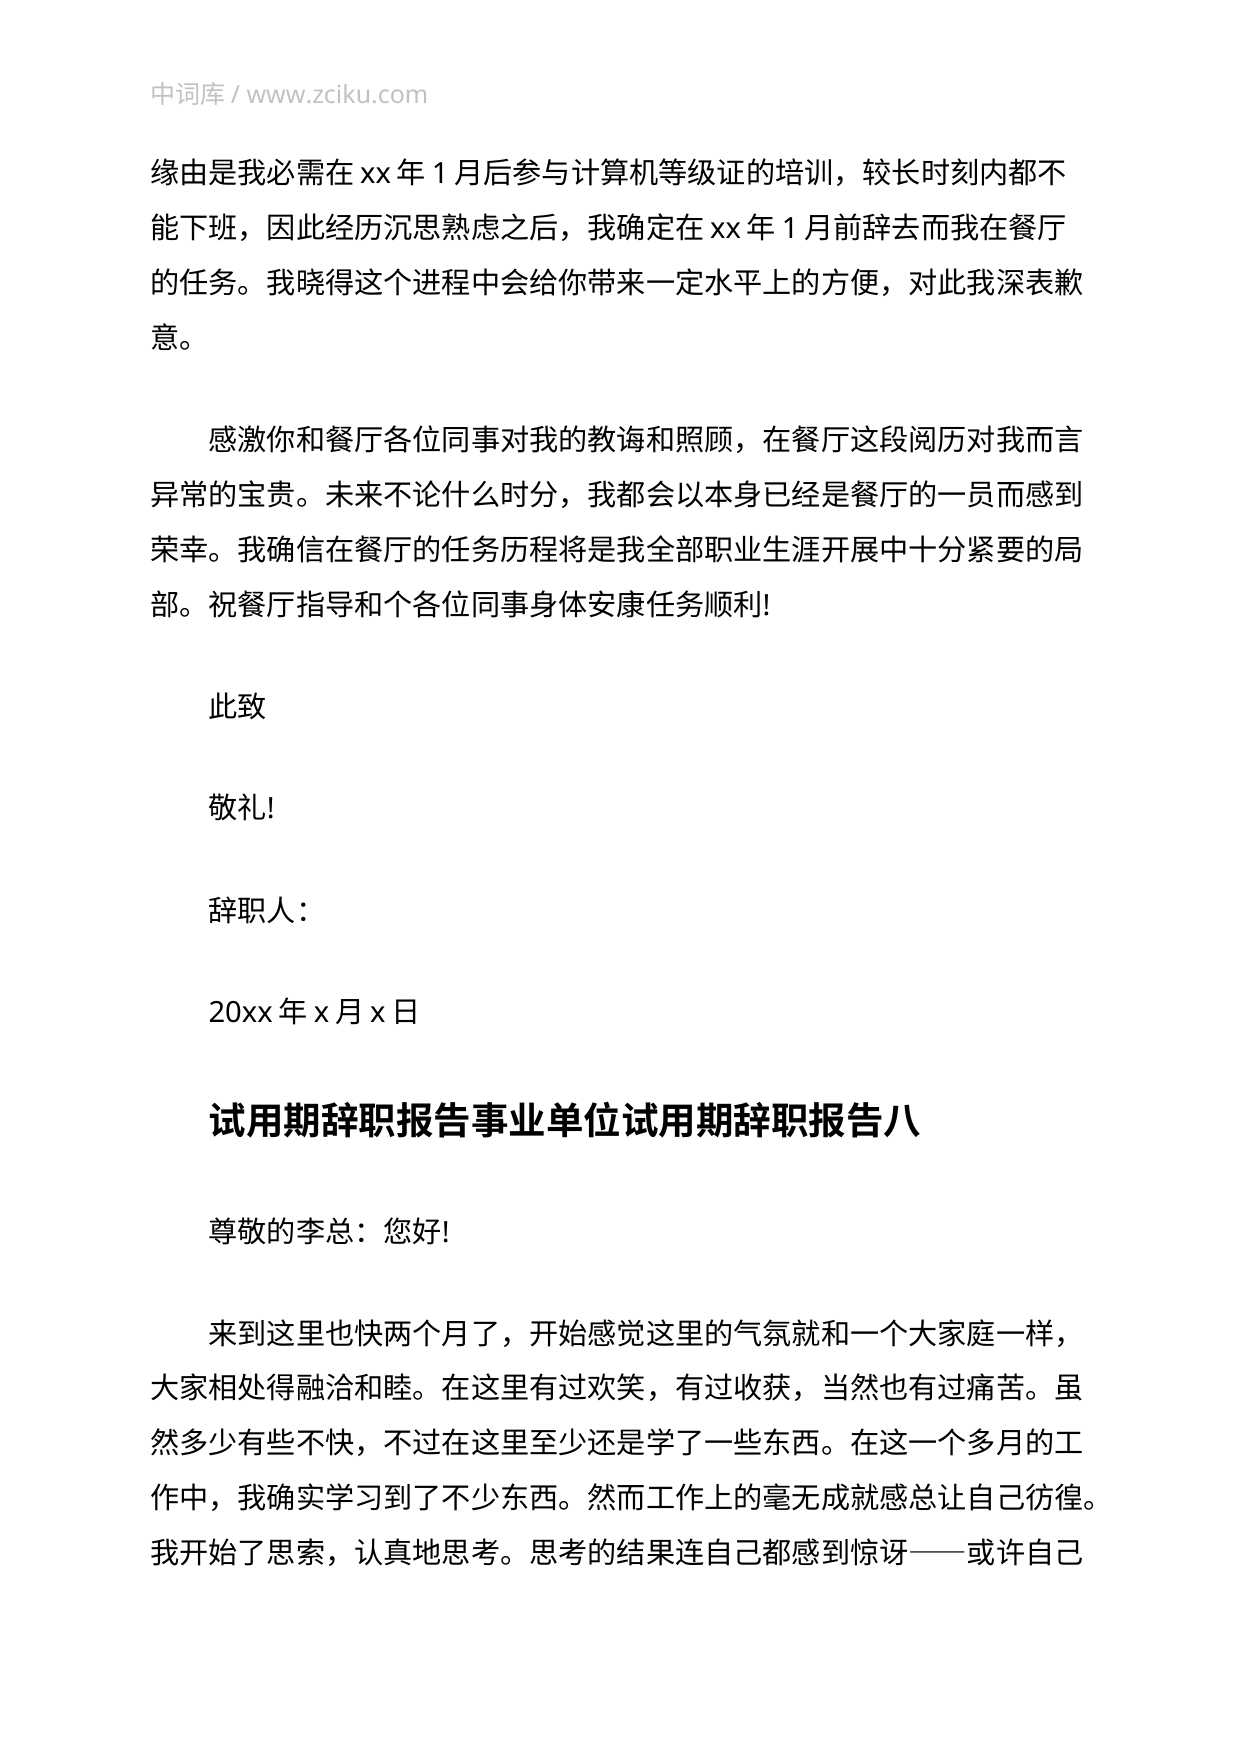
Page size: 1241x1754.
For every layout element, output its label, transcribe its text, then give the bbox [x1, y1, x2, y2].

text 尊敬的李总：您好! [150, 1208, 1090, 1251]
text 试用期辞职报告事业单位试用期辞职报告八 [150, 1091, 1090, 1145]
text 敬礼! [150, 785, 1090, 827]
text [150, 1310, 1090, 1572]
text 此致 [150, 683, 1090, 726]
text 感激你和餐厅各位同事对我的教诲和照顾，在餐厅这段阅历对我而言异常的宝贵。未来不论什么时分，我都会以本身已经是餐厅的一员而感到荣幸。我确信在餐厅的任务历程将是我全部职业生涯开展中十分紧要的局部。祝餐厅指导和个各位同事身体安康任务顺利! [150, 417, 1090, 624]
text 20xx年x月x日 [150, 989, 1090, 1031]
text 辞职人： [150, 887, 1090, 929]
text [150, 150, 1090, 357]
